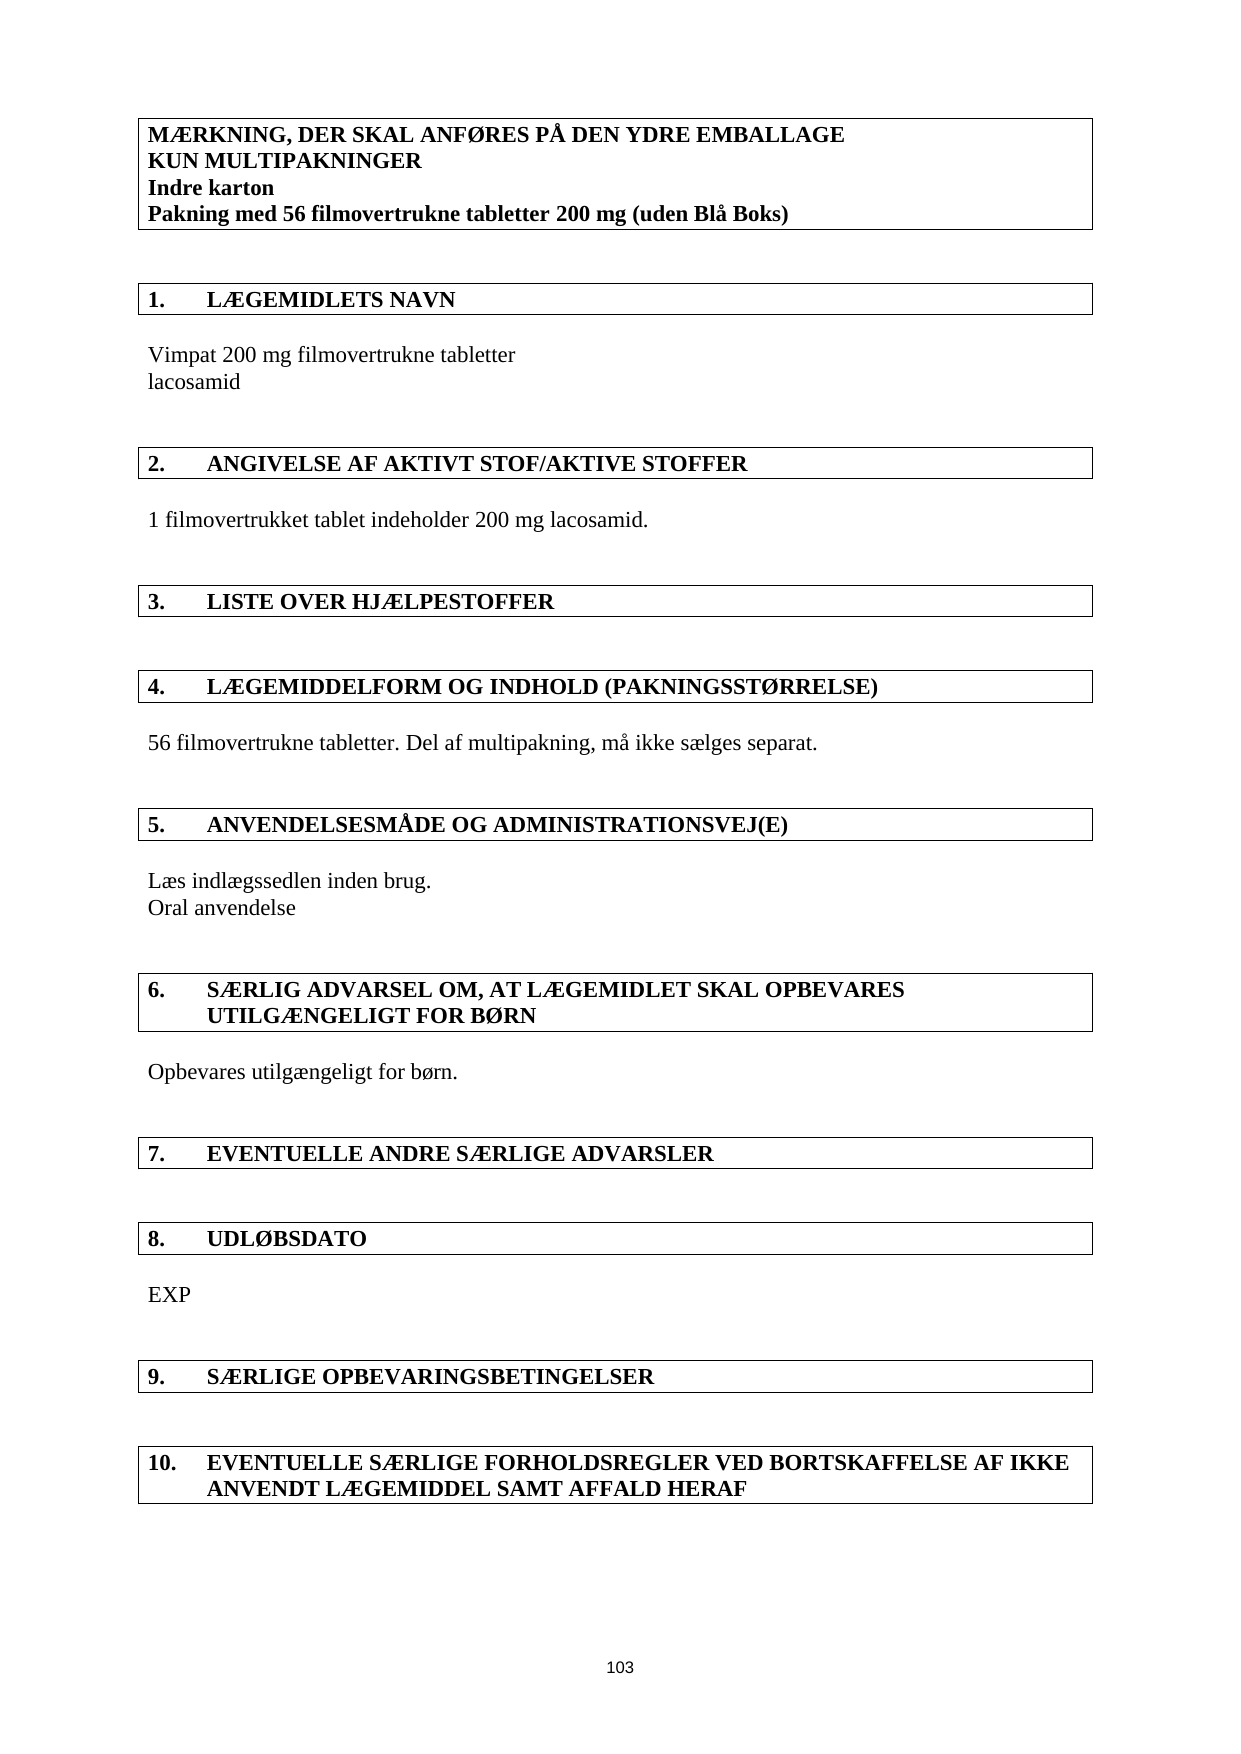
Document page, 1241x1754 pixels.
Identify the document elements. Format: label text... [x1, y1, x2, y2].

text 1 filmovertrukket tablet indeholder 200 mg lacosamid. [148, 506, 1083, 532]
text 3. LISTE OVER HJÆLPESTOFFER [139, 586, 1092, 616]
text MÆRKNING, DER SKAL ANFØRES PÅ DEN YDRE EMBALLAGE [139, 119, 1092, 144]
text Pakning med 56 filmovertrukne tabletter 200 mg (uden Blå Boks) [139, 197, 1092, 229]
text Vimpat 200 mg filmovertrukne tabletter [148, 341, 1083, 368]
text 5. ANVENDELSESMÅDE OG ADMINISTRATIONSVEJ(E) [139, 809, 1092, 840]
text 56 filmovertrukne tabletter. Del af multipakning, må ikke sælges separat. [148, 729, 1083, 756]
text 4. LÆGEMIDDELFORM OG INDHOLD (PAKNINGSSTØRRELSE) [139, 671, 1092, 702]
text 10. EVENTUELLE SÆRLIGE FORHOLDSREGLER VED BORTSKAFFELSE AF IKKE ANVENDT LÆGEMIDDEL SAMT AFFALD HERAF [139, 1447, 1092, 1503]
text lacosamid [148, 368, 1083, 394]
text Indre karton [139, 171, 1092, 197]
text 7. EVENTUELLE ANDRE SÆRLIGE ADVARSLER [139, 1138, 1092, 1168]
text Læs indlægssedlen inden brug. [148, 867, 1083, 893]
text Oral anvendelse [148, 893, 1083, 920]
text 2. ANGIVELSE AF AKTIVT STOF/AKTIVE STOFFER [139, 448, 1092, 478]
text 6. SÆRLIG ADVARSEL OM, AT LÆGEMIDLET SKAL OPBEVARES UTILGÆNGELIGT FOR BØRN [139, 974, 1092, 1031]
text 1. LÆGEMIDLETS NAVN [139, 284, 1092, 314]
text KUN MULTIPAKNINGER [139, 144, 1092, 171]
text 8. UDLØBSDATO [139, 1223, 1092, 1254]
text 9. SÆRLIGE OPBEVARINGSBETINGELSER [139, 1361, 1092, 1392]
text Opbevares utilgængeligt for børn. [148, 1058, 1083, 1084]
text EXP [148, 1281, 1083, 1308]
